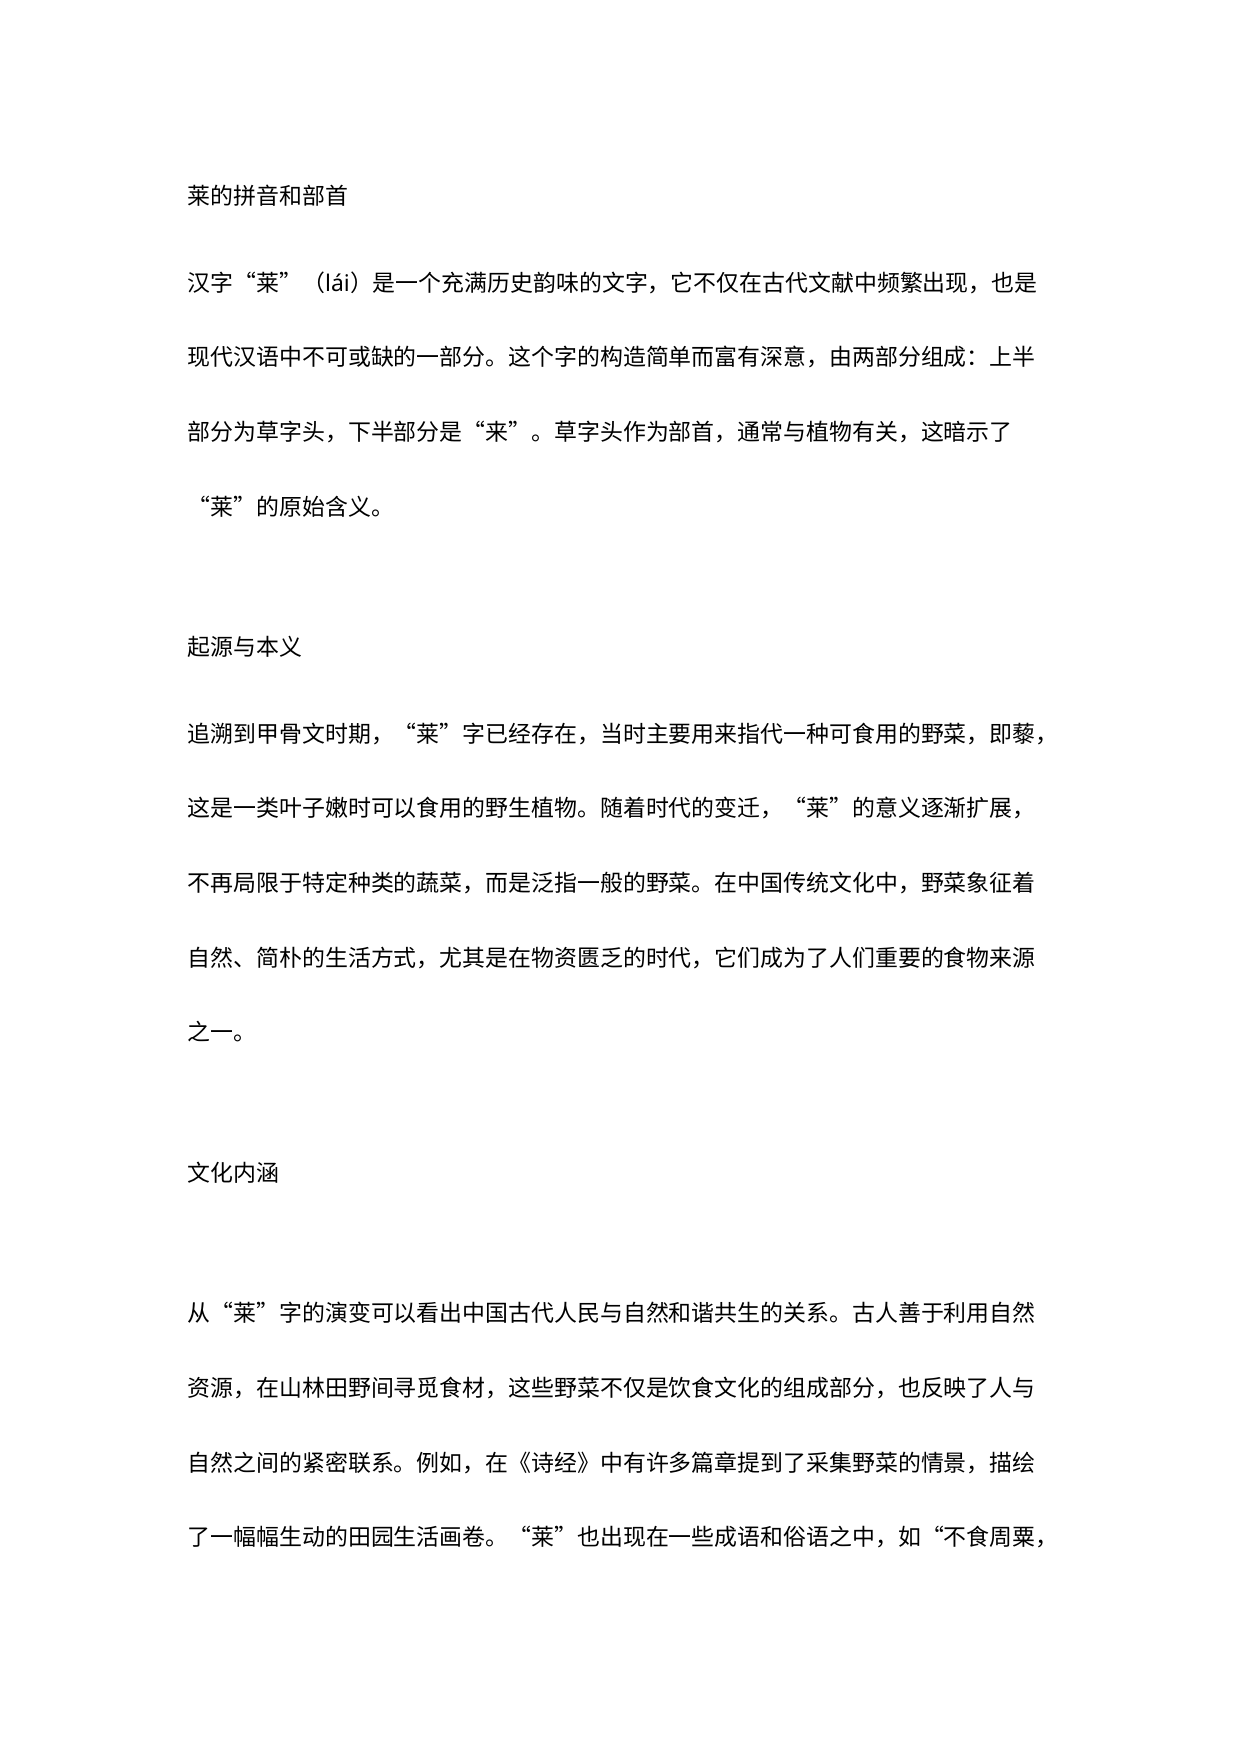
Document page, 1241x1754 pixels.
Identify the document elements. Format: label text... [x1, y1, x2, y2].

text 追溯到甲骨文时期，“莱”字已经存在，当时主要用来指代一种可食用的野菜，即藜，这是一类叶子嫩时可以食用的野生植物。随着时代的变迁，“莱”的意义逐渐扩展，不再局限于特定种类的蔬菜，而是泛指一般的野菜。在中国传统文化中，野菜象征着自然、简朴的生活方式，尤其是在物资匮乏的时代，它们成为了人们重要的食物来源之一。 [187, 699, 1053, 1063]
text 文化内涵 [187, 1139, 1053, 1204]
text 起源与本义 [187, 613, 1053, 678]
text 莱的拼音和部首 [187, 162, 1053, 227]
text 汉字“莱”（lái）是一个充满历史韵味的文字，它不仅在古代文献中频繁出现，也是现代汉语中不可或缺的一部分。这个字的构造简单而富有深意，由两部分组成：上半部分为草字头，下半部分是“来”。草字头作为部首，通常与植物有关，这暗示了“莱”的原始含义。 [187, 248, 1053, 538]
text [187, 1279, 1053, 1568]
